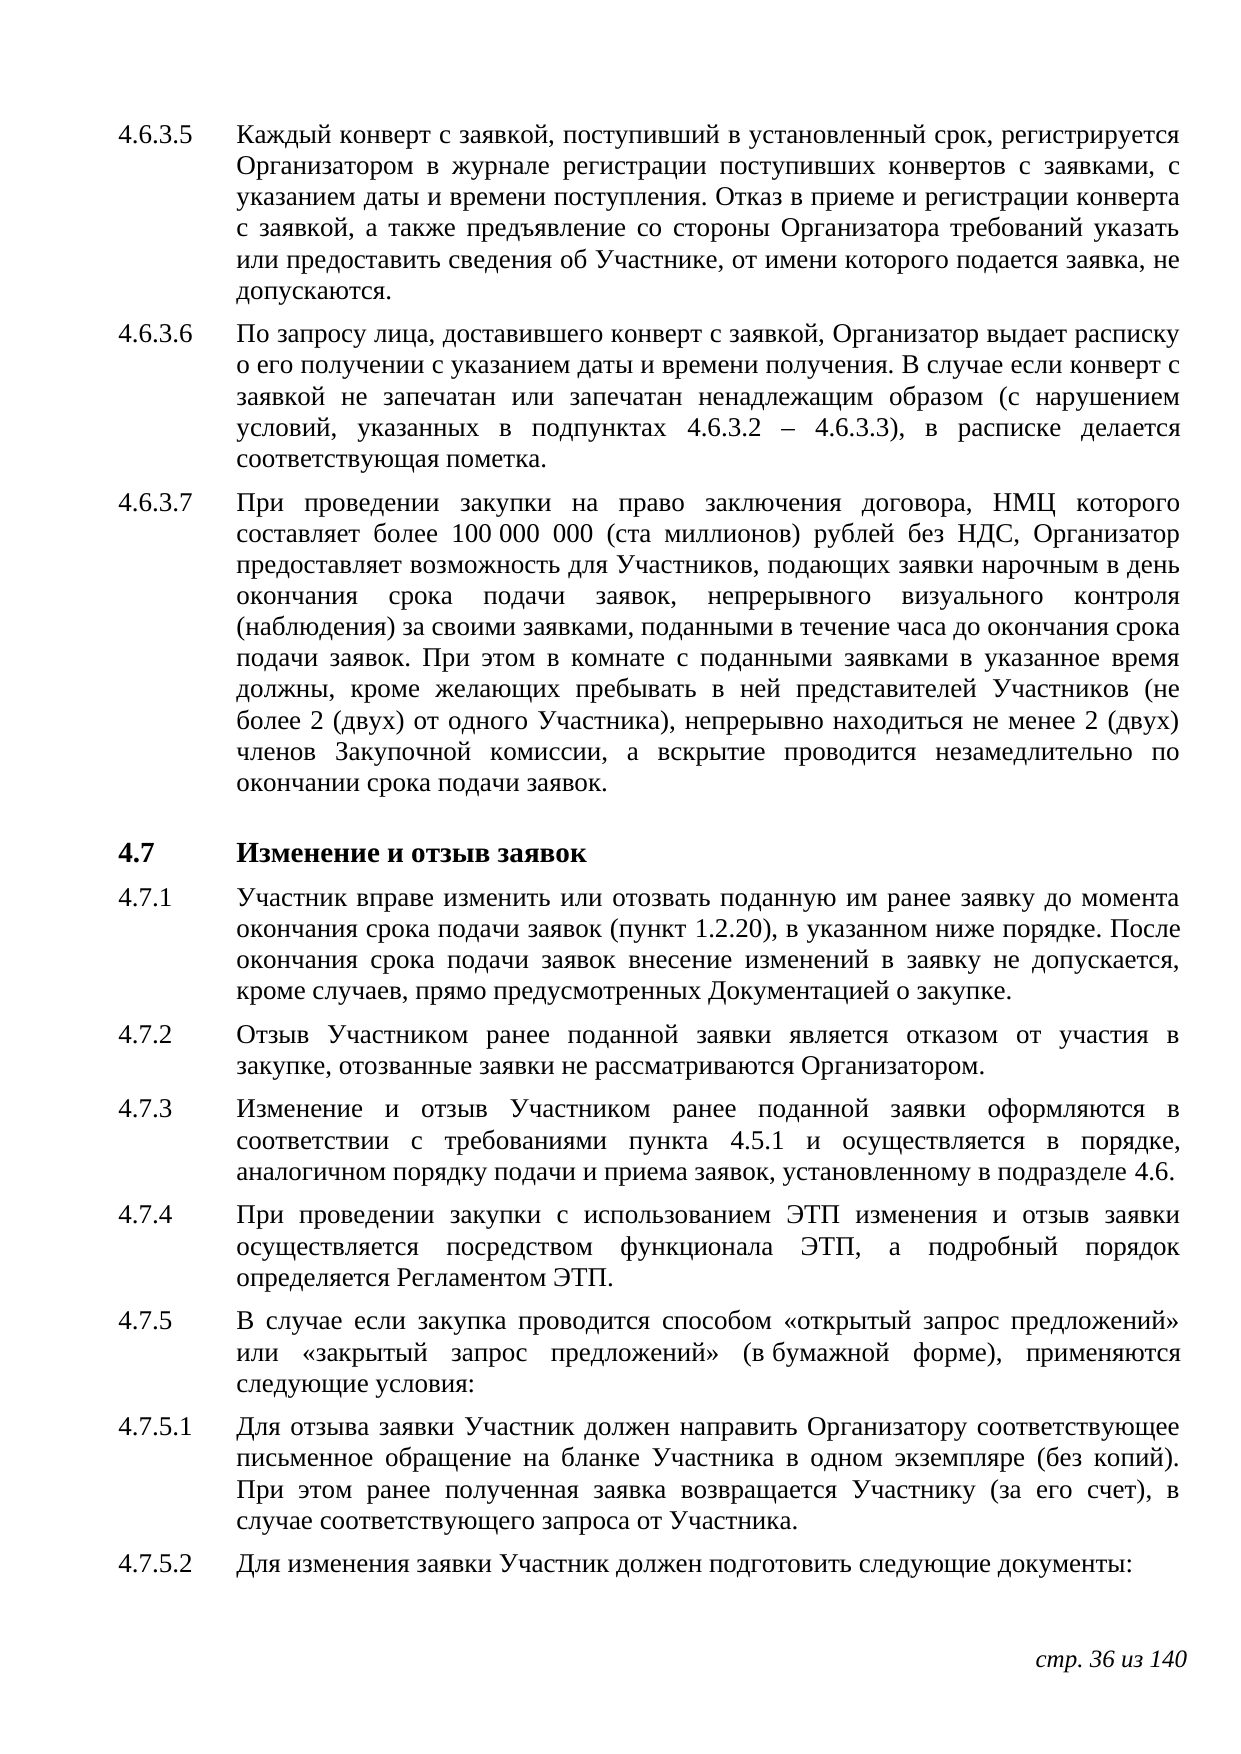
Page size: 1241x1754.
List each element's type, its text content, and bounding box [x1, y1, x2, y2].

list Для отзыва заявки Участник должен направить Организатору соответствующее письменное обращение на бланке Участника в одном экземпляре (без копий). При этом ранее полученная заявка возвращается Участнику (за его счет), в случае соответствующего запроса от Участника. [118, 1410, 1181, 1535]
subtitle Изменение и отзыв заявок [118, 835, 1181, 868]
list Для изменения заявки Участник должен подготовить следующие документы: [118, 1547, 1181, 1579]
text Участник вправе изменить или отозвать поданную им ранее заявку до момента окончания срока подачи заявок (пункт 1.2.20), в указанном ниже порядке. После окончания срока подачи заявок внесение изменений в заявку не допускается, кроме случаев, прямо предусмотренных Документацией о закупке. [118, 881, 1181, 1005]
text При проведении закупки с использованием ЭТП изменения и отзыв заявки осуществляется посредством функционала ЭТП, а подробный порядок определяется Регламентом ЭТП. [118, 1198, 1181, 1292]
text Изменение и отзыв Участником ранее поданной заявки оформляются в соответствии с требованиями пункта 4.5.1 и осуществляется в порядке, аналогичном порядку подачи и приема заявок, установленному в подразделе 4.6. [118, 1093, 1181, 1186]
text Отзыв Участником ранее поданной заявки является отказом от участия в закупке, отозванные заявки не рассматриваются Организатором. [118, 1018, 1181, 1080]
list По запросу лица, доставившего конверт с заявкой, Организатор выдает расписку о его получении с указанием даты и времени получения. В случае если конверт с заявкой не запечатан или запечатан ненадлежащим образом (с нарушением условий, указанных в подпунктах 4.6.3.2 – 4.6.3.3), в расписке делается соответствующая пометка. [118, 317, 1181, 473]
text В случае если закупка проводится способом «открытый запрос предложений» или «закрытый запрос предложений» (в бумажной форме), применяются следующие условия: [118, 1304, 1181, 1398]
list Каждый конверт с заявкой, поступивший в установленный срок, регистрируется Организатором в журнале регистрации поступивших конвертов с заявками, с указанием даты и времени поступления. Отказ в приеме и регистрации конверта с заявкой, а также предъявление со стороны Организатора требований указать или предоставить сведения об Участнике, от имени которого подается заявка, не допускаются. [118, 118, 1181, 305]
list При проведении закупки на право заключения договора, НМЦ которого составляет более 100 000 000 (ста миллионов) рублей без НДС, Организатор предоставляет возможность для Участников, подающих заявки нарочным в день окончания срока подачи заявок, непрерывного визуального контроля (наблюдения) за своими заявками, поданными в течение часа до окончания срока подачи заявок. При этом в комнате с поданными заявками в указанное время должны, кроме желающих пребывать в ней представителей Участников (не более 2 (двух) от одного Участника), непрерывно находиться не менее 2 (двух) членов Закупочной комиссии, а вскрытие проводится незамедлительно по окончании срока подачи заявок. [118, 486, 1181, 797]
